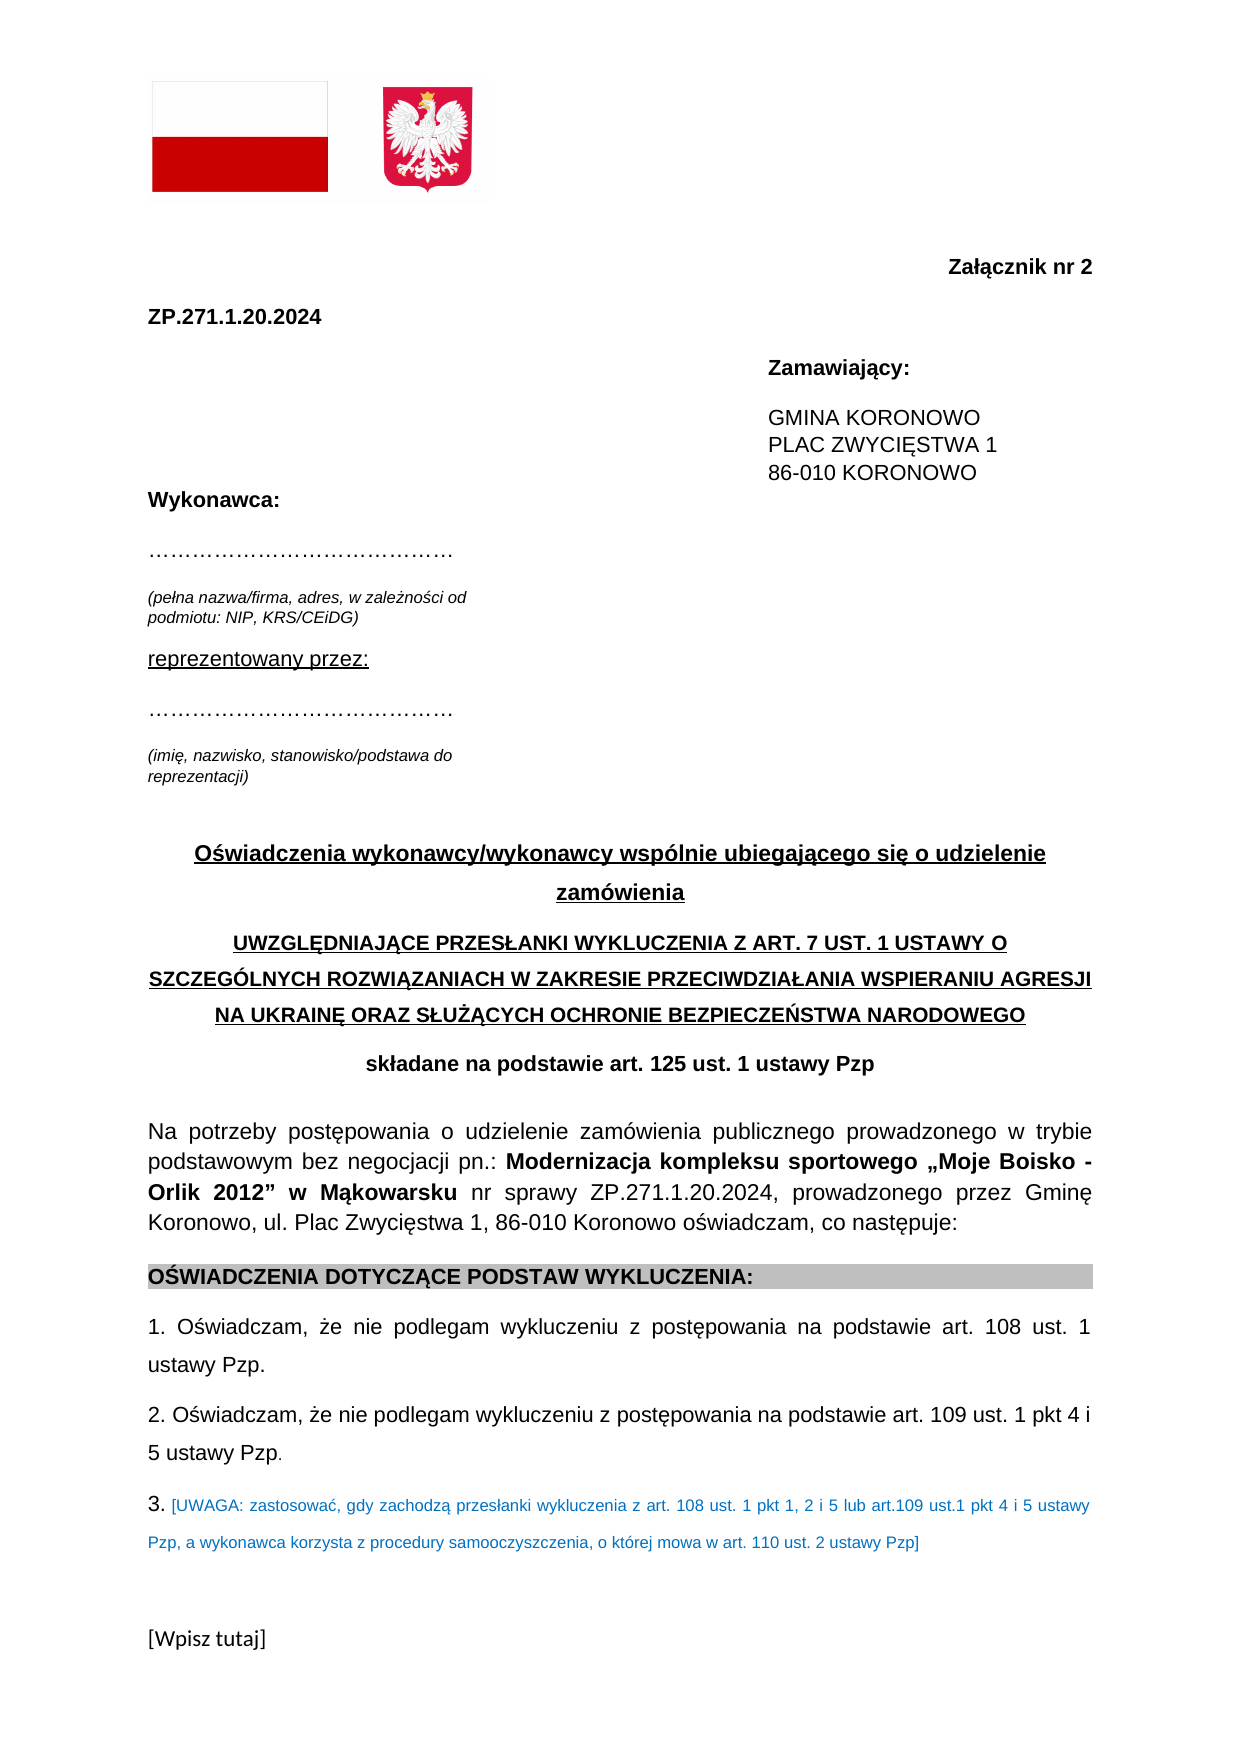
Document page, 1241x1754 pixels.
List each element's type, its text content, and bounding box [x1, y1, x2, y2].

picture [147, 73, 490, 204]
text …………………………………… [148, 696, 472, 721]
text Zamawiający: [694, 355, 1093, 380]
text Na potrzeby postępowania o udzielenie zamówienia publicznego prowadzonego w trybie podstawowym bez negocjacji pn.: Modernizacja kompleksu sportowego „Moje Boisko - Orlik 2012” w Mąkowarsku nr sprawy ZP.271.1.20.2024, prowadzonego przez Gminę Koronowo, ul. Plac Zwycięstwa 1, 86-010 Koronowo oświadczam, co następuje: [148, 1118, 1093, 1235]
text 3. [UWAGA: zastosować, gdy zachodzą przesłanki wykluczenia z art. 108 ust. 1 pkt 1, 2 i 5 lub art.109 ust.1 pkt 4 i 5 ustawy Pzp, a wykonawca korzysta z procedury samooczyszczenia, o której mowa w art. 110 ust. 2 ustawy Pzp] [148, 1490, 1093, 1553]
text 2. Oświadczam, że nie podlegam wykluczeniu z postępowania na podstawie art. 109 ust. 1 pkt 4 i 5 ustawy Pzp. [148, 1402, 1093, 1465]
text (pełna nazwa/firma, adres, w zależności od podmiotu: NIP, KRS/CEiDG) [148, 587, 472, 627]
text reprezentowany przez: [148, 645, 1093, 671]
text OŚWIADCZENIA DOTYCZĄCE PODSTAW WYKLUCZENIA: [148, 1264, 1093, 1289]
text GMINA KORONOWO [768, 405, 1093, 430]
text (imię, nazwisko, stanowisko/podstawa do reprezentacji) [148, 746, 472, 786]
text …………………………………… [148, 537, 472, 562]
text Oświadczenia wykonawcy/wykonawcy wspólnie ubiegającego się o udzielenie zamówienia [148, 839, 1093, 905]
text składane na podstawie art. 125 ust. 1 ustawy Pzp [148, 1051, 1093, 1076]
text 86-010 KORONOWO [768, 459, 1093, 485]
text PLAC ZWYCIĘSTWA 1 [768, 432, 1093, 457]
text UWZGLĘDNIAJĄCE PRZESŁANKI WYKLUCZENIA Z ART. 7 UST. 1 USTAWY o szczególnych rozwiązaniach w zakresie przeciwdziałania wspieraniu agresji na Ukrainę oraz służących ochronie bezpieczeństwa narodowego [148, 931, 1093, 1027]
text Wykonawca: [148, 487, 1093, 512]
text Załącznik nr 2 [148, 254, 1093, 279]
text ZP.271.1.20.2024 [148, 304, 1093, 329]
text 1. Oświadczam, że nie podlegam wykluczeniu z postępowania na podstawie art. 108 ust. 1 ustawy Pzp. [148, 1314, 1093, 1377]
